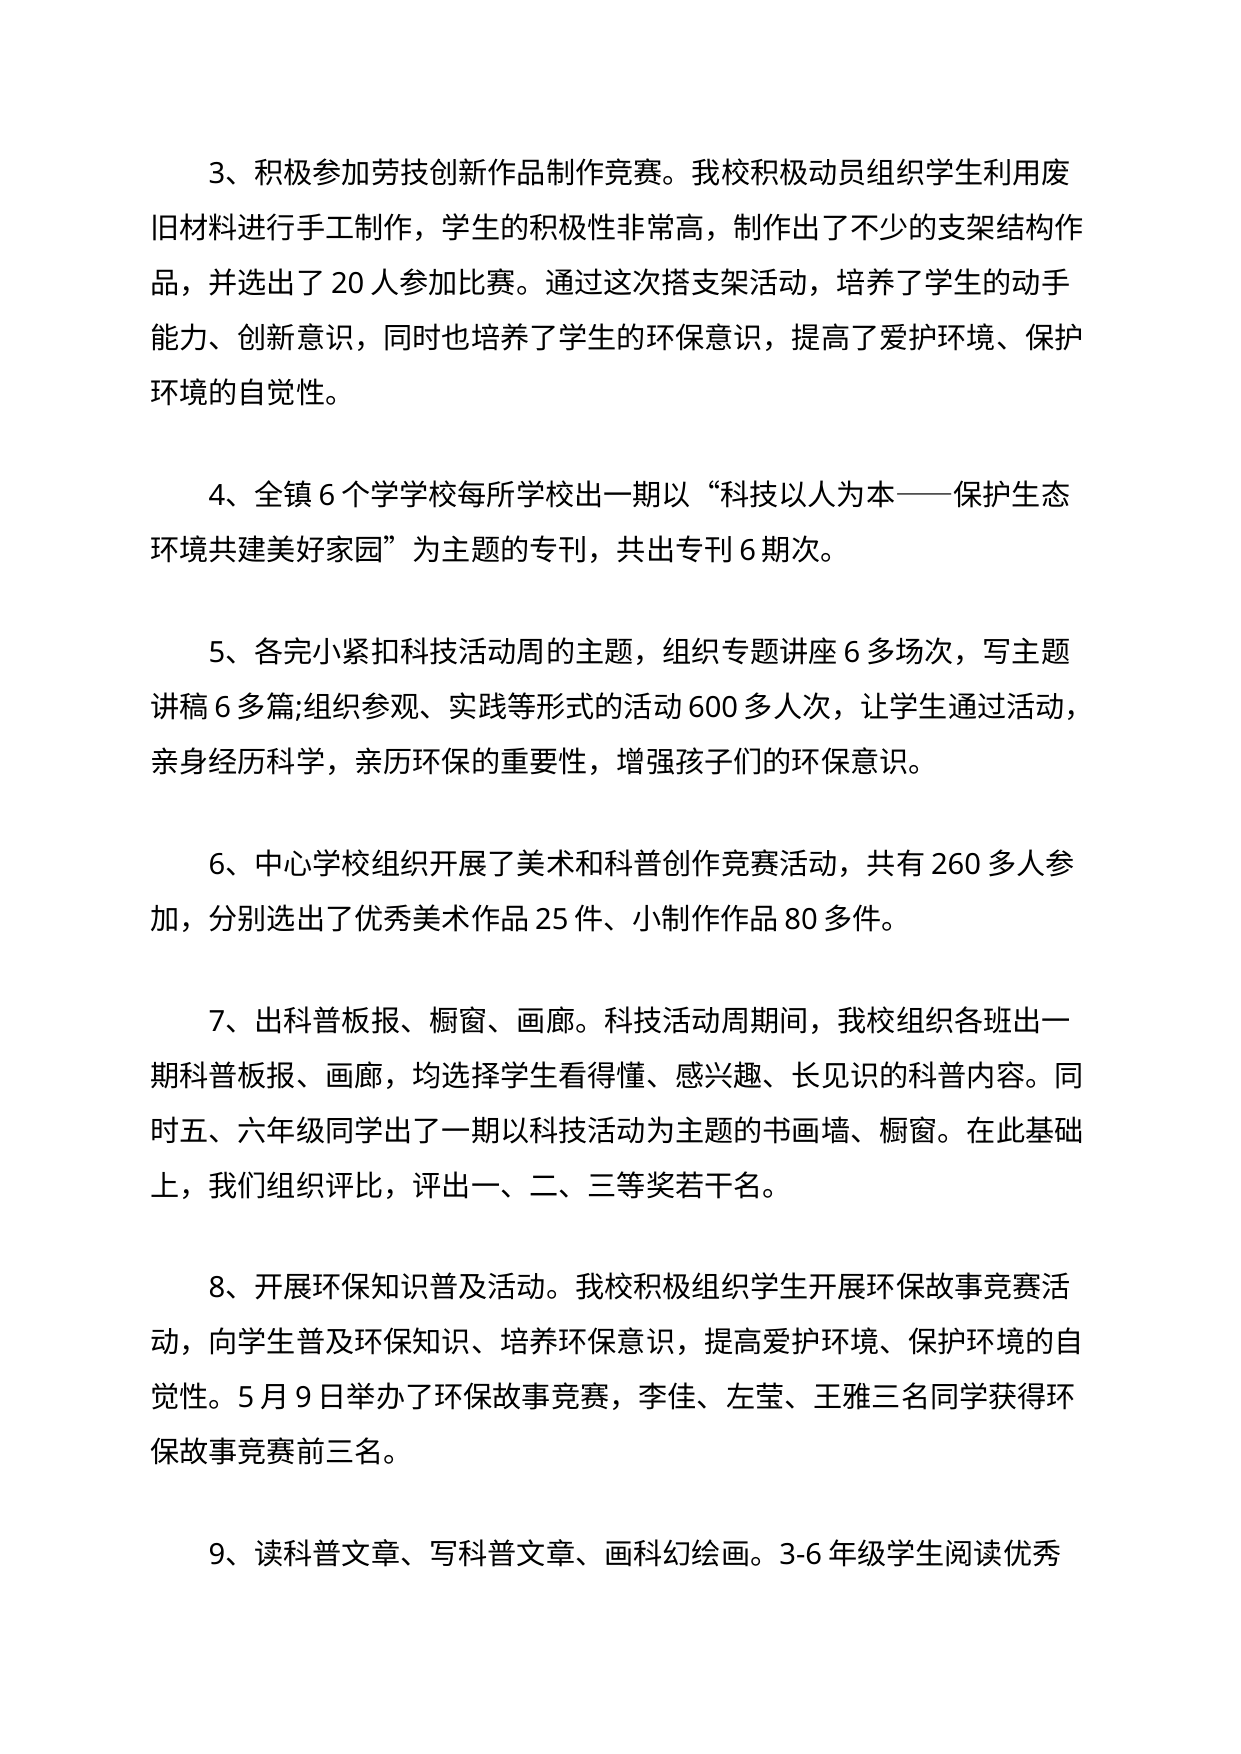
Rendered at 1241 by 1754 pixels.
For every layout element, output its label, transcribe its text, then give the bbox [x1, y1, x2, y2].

text 5、各完小紧扣科技活动周的主题，组织专题讲座6多场次，写主题讲稿6多篇;组织参观、实践等形式的活动600多人次，让学生通过活动，亲身经历科学，亲历环保的重要性，增强孩子们的环保意识。 [150, 628, 1090, 781]
text 6、中心学校组织开展了美术和科普创作竞赛活动，共有260多人参加，分别选出了优秀美术作品25件、小制作作品80多件。 [150, 840, 1090, 938]
text 3、积极参加劳技创新作品制作竞赛。我校积极动员组织学生利用废旧材料进行手工制作，学生的积极性非常高，制作出了不少的支架结构作品，并选出了20人参加比赛。通过这次搭支架活动，培养了学生的动手能力、创新意识，同时也培养了学生的环保意识，提高了爱护环境、保护环境的自觉性。 [150, 150, 1090, 412]
text 7、出科普板报、橱窗、画廊。科技活动周期间，我校组织各班出一期科普板报、画廊，均选择学生看得懂、感兴趣、长见识的科普内容。同时五、六年级同学出了一期以科技活动为主题的书画墙、橱窗。在此基础上，我们组织评比，评出一、二、三等奖若干名。 [150, 997, 1090, 1204]
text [150, 1531, 1090, 1573]
text 4、全镇6个学学校每所学校出一期以“科技以人为本——保护生态环境共建美好家园”为主题的专刊，共出专刊6期次。 [150, 472, 1090, 569]
text 8、开展环保知识普及活动。我校积极组织学生开展环保故事竞赛活动，向学生普及环保知识、培养环保意识，提高爱护环境、保护环境的自觉性。5月9日举办了环保故事竞赛，李佳、左莹、王雅三名同学获得环保故事竞赛前三名。 [150, 1264, 1090, 1471]
